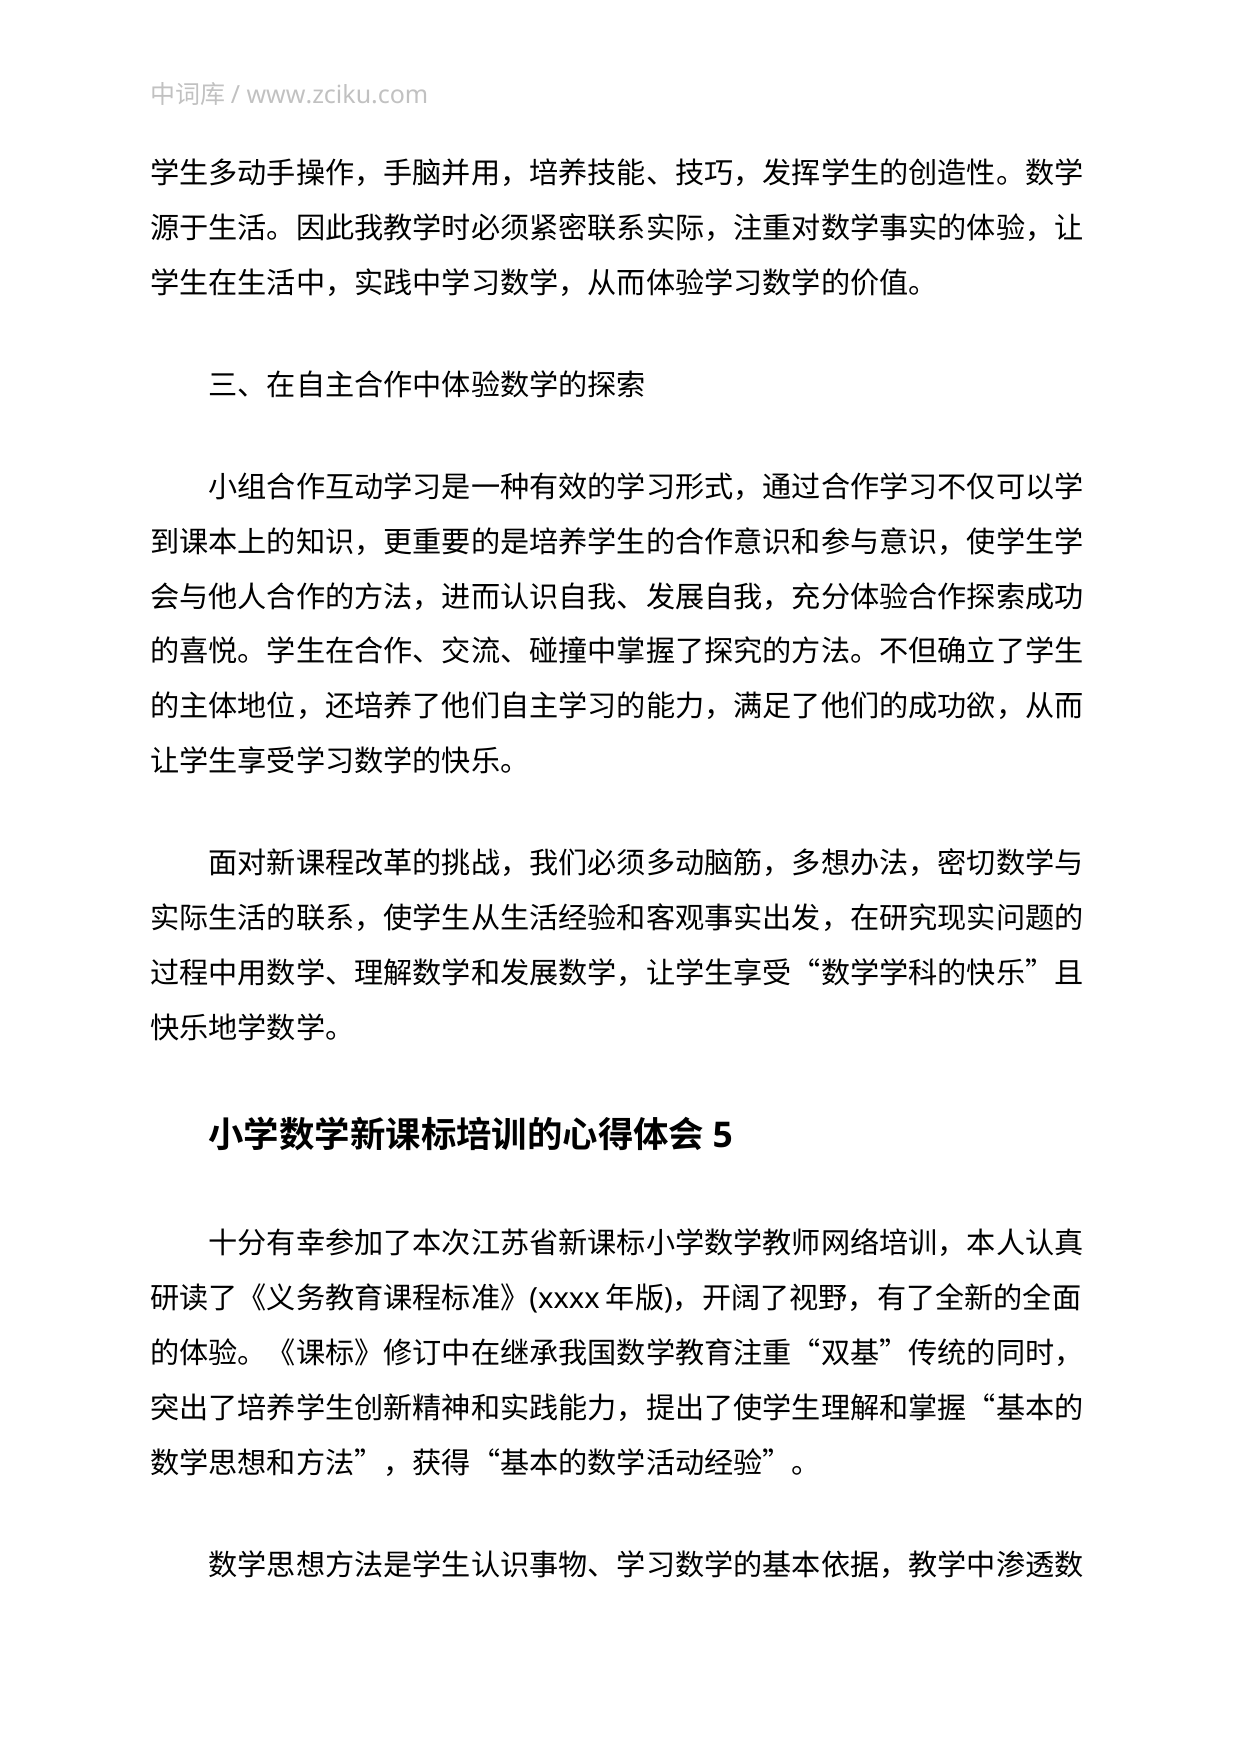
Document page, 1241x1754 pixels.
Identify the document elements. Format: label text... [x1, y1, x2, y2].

text 小组合作互动学习是一种有效的学习形式，通过合作学习不仅可以学到课本上的知识，更重要的是培养学生的合作意识和参与意识，使学生学会与他人合作的方法，进而认识自我、发展自我，充分体验合作探索成功的喜悦。学生在合作、交流、碰撞中掌握了探究的方法。不但确立了学生的主体地位，还培养了他们自主学习的能力，满足了他们的成功欲，从而让学生享受学习数学的快乐。 [150, 463, 1090, 780]
text 三、在自主合作中体验数学的探索 [150, 362, 1090, 404]
text 十分有幸参加了本次江苏省新课标小学数学教师网络培训，本人认真研读了《义务教育课程标准》(xxxx年版)，开阔了视野，有了全新的全面的体验。《课标》修订中在继承我国数学教育注重“双基”传统的同时，突出了培养学生创新精神和实践能力，提出了使学生理解和掌握“基本的数学思想和方法”，获得“基本的数学活动经验”。 [150, 1219, 1090, 1482]
text 面对新课程改革的挑战，我们必须多动脑筋，多想办法，密切数学与实际生活的联系，使学生从生活经验和客观事实出发，在研究现实问题的过程中用数学、理解数学和发展数学，让学生享受“数学学科的快乐”且快乐地学数学。 [150, 839, 1090, 1047]
text 小学数学新课标培训的心得体会 5 [150, 1106, 1090, 1157]
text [150, 1541, 1090, 1583]
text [150, 150, 1090, 302]
